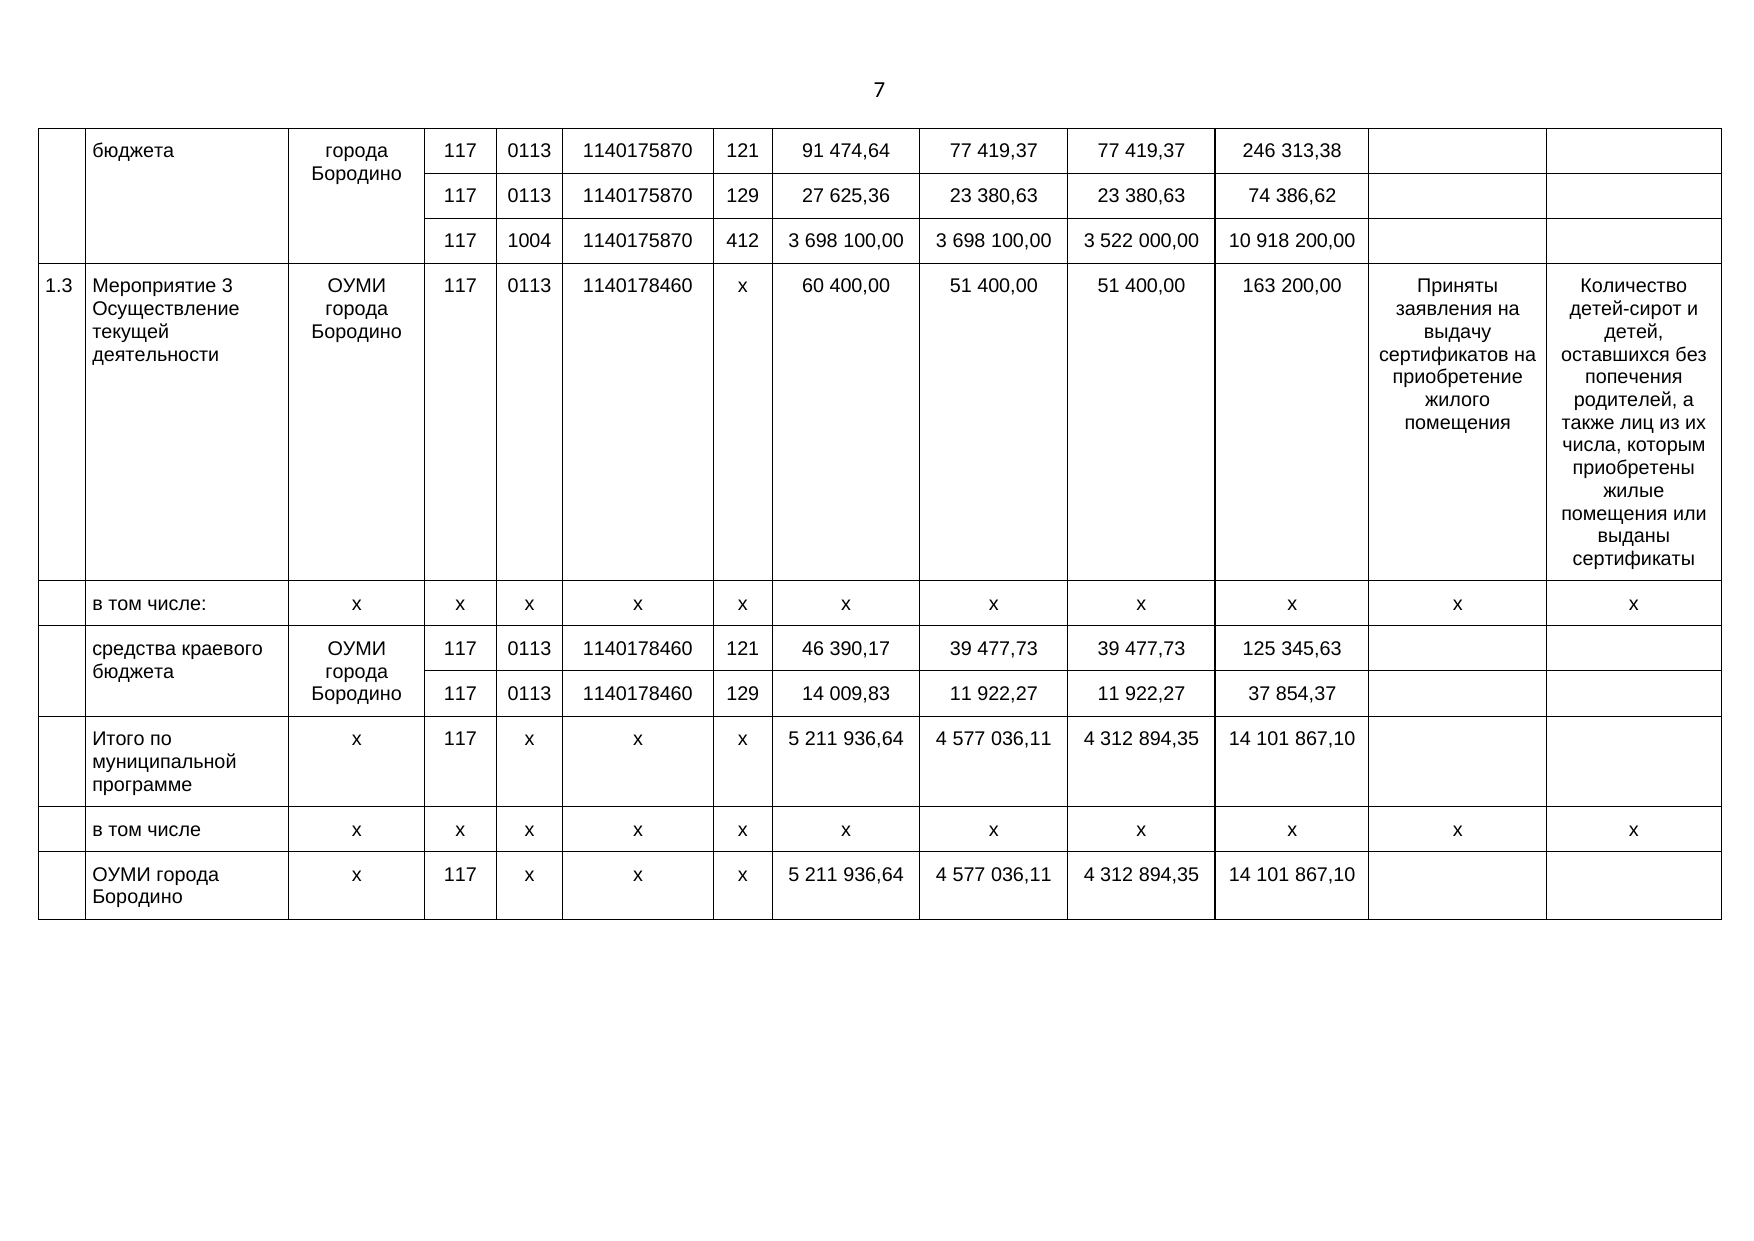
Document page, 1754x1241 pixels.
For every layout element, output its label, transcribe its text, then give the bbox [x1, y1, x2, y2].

table_cell [1369, 852, 1546, 919]
table_cell х [1547, 807, 1721, 851]
table_cell 1140178460 [563, 264, 713, 580]
table_cell х [714, 717, 772, 806]
table_cell [1369, 717, 1546, 806]
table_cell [86, 129, 288, 263]
table_cell 77 419,37 [920, 129, 1067, 173]
table_cell 117 [425, 219, 496, 263]
table_cell [1369, 129, 1546, 173]
table_cell 117 [425, 174, 496, 218]
table_cell 4 312 894,35 [1068, 852, 1214, 919]
table_cell в том числе: [86, 581, 288, 625]
table_cell х [920, 807, 1067, 851]
table_cell 23 380,63 [920, 174, 1067, 218]
table_cell 39 477,73 [920, 626, 1067, 670]
table_cell 5 211 936,64 [773, 852, 919, 919]
table_cell 37 854,37 [1216, 671, 1368, 716]
table_cell 0113 [497, 174, 562, 218]
table_cell 117 [425, 626, 496, 670]
table_cell в том числе [86, 807, 288, 851]
table_cell х [1369, 807, 1546, 851]
table_cell [1547, 717, 1721, 806]
table_cell х [425, 581, 496, 625]
table_cell х [920, 581, 1067, 625]
table_cell [39, 852, 85, 919]
table_cell х [714, 581, 772, 625]
table_cell х [1068, 807, 1214, 851]
table_cell 129 [714, 671, 772, 716]
table_cell 46 390,17 [773, 626, 919, 670]
table_cell Приняты заявления на выдачу сертификатов на приобретение жилого помещения [1369, 264, 1546, 580]
table_cell 14 101 867,10 [1216, 717, 1368, 806]
table_cell х [563, 717, 713, 806]
table_cell 51 400,00 [920, 264, 1067, 580]
table_cell х [289, 581, 424, 625]
table_cell 0113 [497, 129, 562, 173]
table_cell х [497, 807, 562, 851]
table_cell 1140178460 [563, 626, 713, 670]
table_cell х [497, 852, 562, 919]
table_cell 0113 [497, 264, 562, 580]
table_cell 27 625,36 [773, 174, 919, 218]
table_cell 0113 [497, 626, 562, 670]
table_cell 3 522 000,00 [1068, 219, 1214, 263]
table_cell Итого по муниципальной программе [86, 717, 288, 806]
table_cell х [1068, 581, 1214, 625]
table_cell 117 [425, 852, 496, 919]
table_cell [1369, 626, 1546, 670]
table_cell 51 400,00 [1068, 264, 1214, 580]
table_cell 60 400,00 [773, 264, 919, 580]
table_cell х [1369, 581, 1546, 625]
table_cell [1547, 129, 1721, 173]
table_cell х [773, 807, 919, 851]
table_cell 77 419,37 [1068, 129, 1214, 173]
table_cell 1004 [497, 219, 562, 263]
table_cell 117 [425, 671, 496, 716]
table_cell [1547, 671, 1721, 716]
table_cell [1547, 174, 1721, 218]
table_cell 23 380,63 [1068, 174, 1214, 218]
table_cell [289, 129, 424, 263]
table_cell х [289, 852, 424, 919]
table_cell 4 577 036,11 [920, 717, 1067, 806]
table_cell х [1216, 807, 1368, 851]
table_cell ОУМИ города Бородино [289, 264, 424, 580]
table_cell [1547, 626, 1721, 670]
table_cell 1140178460 [563, 671, 713, 716]
table_cell 74 386,62 [1216, 174, 1368, 218]
table_cell х [563, 852, 713, 919]
table_cell 39 477,73 [1068, 626, 1214, 670]
table_cell х [563, 807, 713, 851]
table_cell 1.3 [39, 264, 85, 580]
table_cell 129 [714, 174, 772, 218]
table_cell 3 698 100,00 [920, 219, 1067, 263]
table_cell 5 211 936,64 [773, 717, 919, 806]
table_cell 1140175870 [563, 129, 713, 173]
table_cell х [289, 807, 424, 851]
table_cell [39, 717, 85, 806]
table_cell ОУМИ города Бородино [289, 626, 424, 716]
table_cell х [773, 581, 919, 625]
table_cell [1547, 852, 1721, 919]
table_cell х [714, 264, 772, 580]
table_cell 125 345,63 [1216, 626, 1368, 670]
table_cell 246 313,38 [1216, 129, 1368, 173]
table_cell 14 101 867,10 [1216, 852, 1368, 919]
table_cell х [497, 717, 562, 806]
table_cell 1140175870 [563, 174, 713, 218]
table_cell х [714, 807, 772, 851]
table_cell х [497, 581, 562, 625]
table_cell 3 698 100,00 [773, 219, 919, 263]
table_cell 4 312 894,35 [1068, 717, 1214, 806]
table_cell 1140175870 [563, 219, 713, 263]
table_cell 412 [714, 219, 772, 263]
table_cell 10 918 200,00 [1216, 219, 1368, 263]
table_cell 0113 [497, 671, 562, 716]
table_cell [39, 626, 85, 716]
table_cell [1547, 219, 1721, 263]
table_cell средства краевого бюджета [86, 626, 288, 716]
table_cell [1369, 174, 1546, 218]
table_cell [1369, 671, 1546, 716]
table_cell 121 [714, 129, 772, 173]
table_cell [1369, 219, 1546, 263]
table_cell 91 474,64 [773, 129, 919, 173]
table_cell Мероприятие 3 Осуществление текущей деятельности [86, 264, 288, 580]
table_cell 14 009,83 [773, 671, 919, 716]
table_cell [39, 581, 85, 625]
table_cell х [1547, 581, 1721, 625]
table_cell 163 200,00 [1216, 264, 1368, 580]
table_cell х [425, 807, 496, 851]
table_cell 117 [425, 264, 496, 580]
table_cell 11 922,27 [1068, 671, 1214, 716]
table_cell 117 [425, 129, 496, 173]
table_cell ОУМИ города Бородино [86, 852, 288, 919]
table_cell 4 577 036,11 [920, 852, 1067, 919]
table_cell х [563, 581, 713, 625]
table_cell х [289, 717, 424, 806]
table_cell х [1216, 581, 1368, 625]
table_cell 121 [714, 626, 772, 670]
table_cell [39, 129, 85, 263]
table_cell [39, 807, 85, 851]
table_cell 11 922,27 [920, 671, 1067, 716]
table_cell х [714, 852, 772, 919]
table_cell 117 [425, 717, 496, 806]
